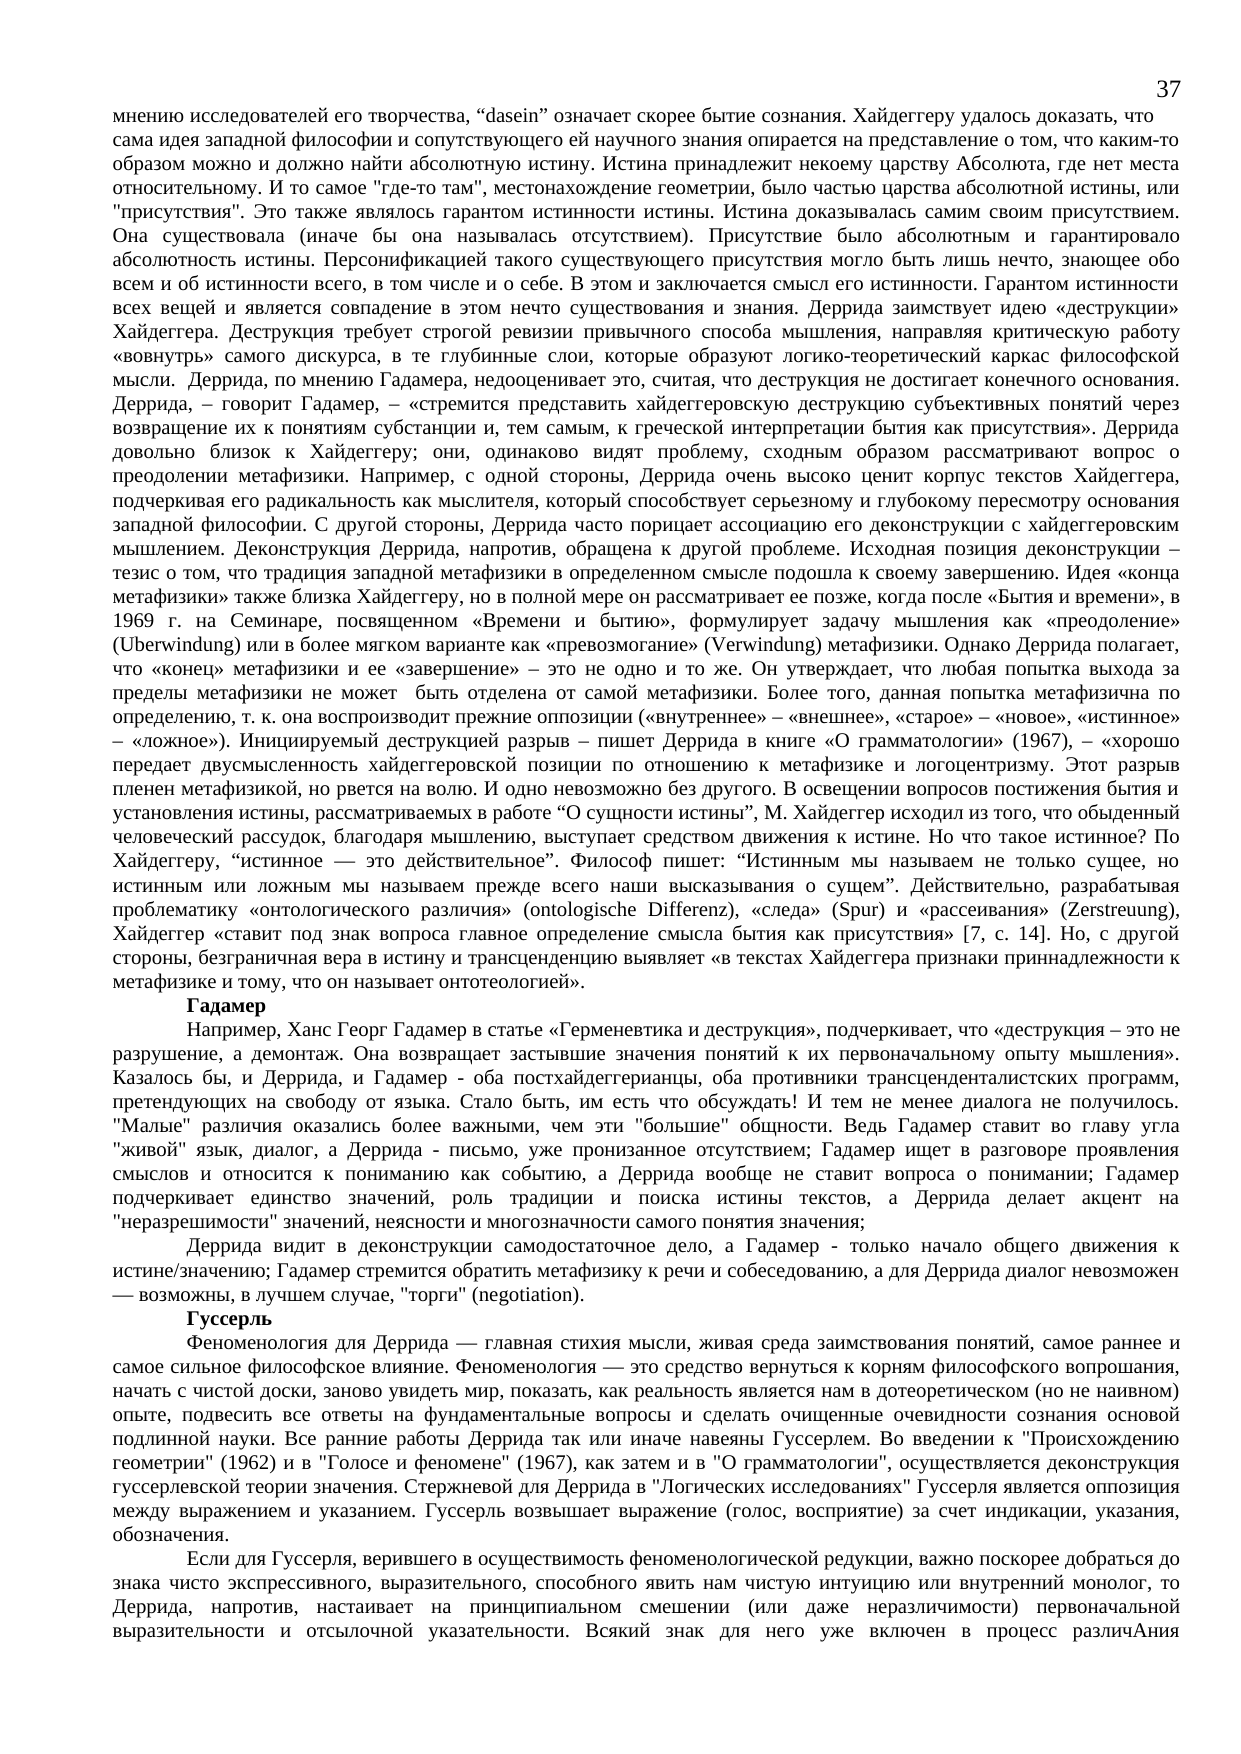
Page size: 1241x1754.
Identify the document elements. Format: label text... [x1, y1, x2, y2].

text Феноменология для Деррида — главная стихия мысли, живая среда заимствования понятий, самое раннее и самое сильное философское влияние. Феноменология — это средство вернуться к корням философского вопрошания, начать с чистой доски, заново увидеть мир, показать, как реальность является нам в дотеоретическом (но не наивном) опыте, подвесить все ответы на фундаментальные вопросы и сделать очищенные очевидности сознания основой подлинной науки. Все ранние работы Деррида так или иначе навеяны Гуссерлем. Во введении к "Происхождению геометрии" (1962) и в "Голосе и феномене" (1967), как затем и в "О грамматологии", осуществляется деконструкция гуссерлевской теории значения. Стержневой для Деррида в "Логических исследованиях" Гуссерля является оппозиция между выражением и указанием. Гуссерль возвышает выражение (голос, восприятие) за счет индикации, указания, обозначения. [112, 1330, 1181, 1546]
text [112, 102, 1181, 993]
text Гуссерль [112, 1306, 1181, 1330]
text Деррида видит в деконструкции самодостаточное дело, а Гадамер - только начало общего движения к истине/значению; Гадамер стремится обратить метафизику к речи и собеседованию, а для Деррида диалог невозможен — возможны, в лучшем случае, "торги" (negotiation). [112, 1233, 1181, 1306]
text Гадамер [112, 993, 1181, 1017]
text Например, Ханс Георг Гадамер в статье «Герменевтика и деструкция», подчеркивает, что «деструкция – это не разрушение, а демонтаж. Она возвращает застывшие значения понятий к их первоначальному опыту мышления». Казалось бы, и Деррида, и Гадамер - оба постхайдеггерианцы, оба противники трансценденталистских программ, претендующих на свободу от языка. Стало быть, им есть что обсуждать! И тем не менее диалога не получилось. "Малые" различия оказались более важными, чем эти "большие" общности. Ведь Гадамер ставит во главу угла "живой" язык, диалог, а Деррида - письмо, уже пронизанное отсутствием; Гадамер ищет в разговоре проявления смыслов и относится к пониманию как событию, а Деррида вообще не ставит вопроса о понимании; Гадамер подчеркивает единство значений, роль традиции и поиска истины текстов, а Деррида делает акцент на "неразрешимости" значений, неясности и многозначности самого понятия значения; [112, 1017, 1181, 1233]
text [112, 1546, 1181, 1642]
